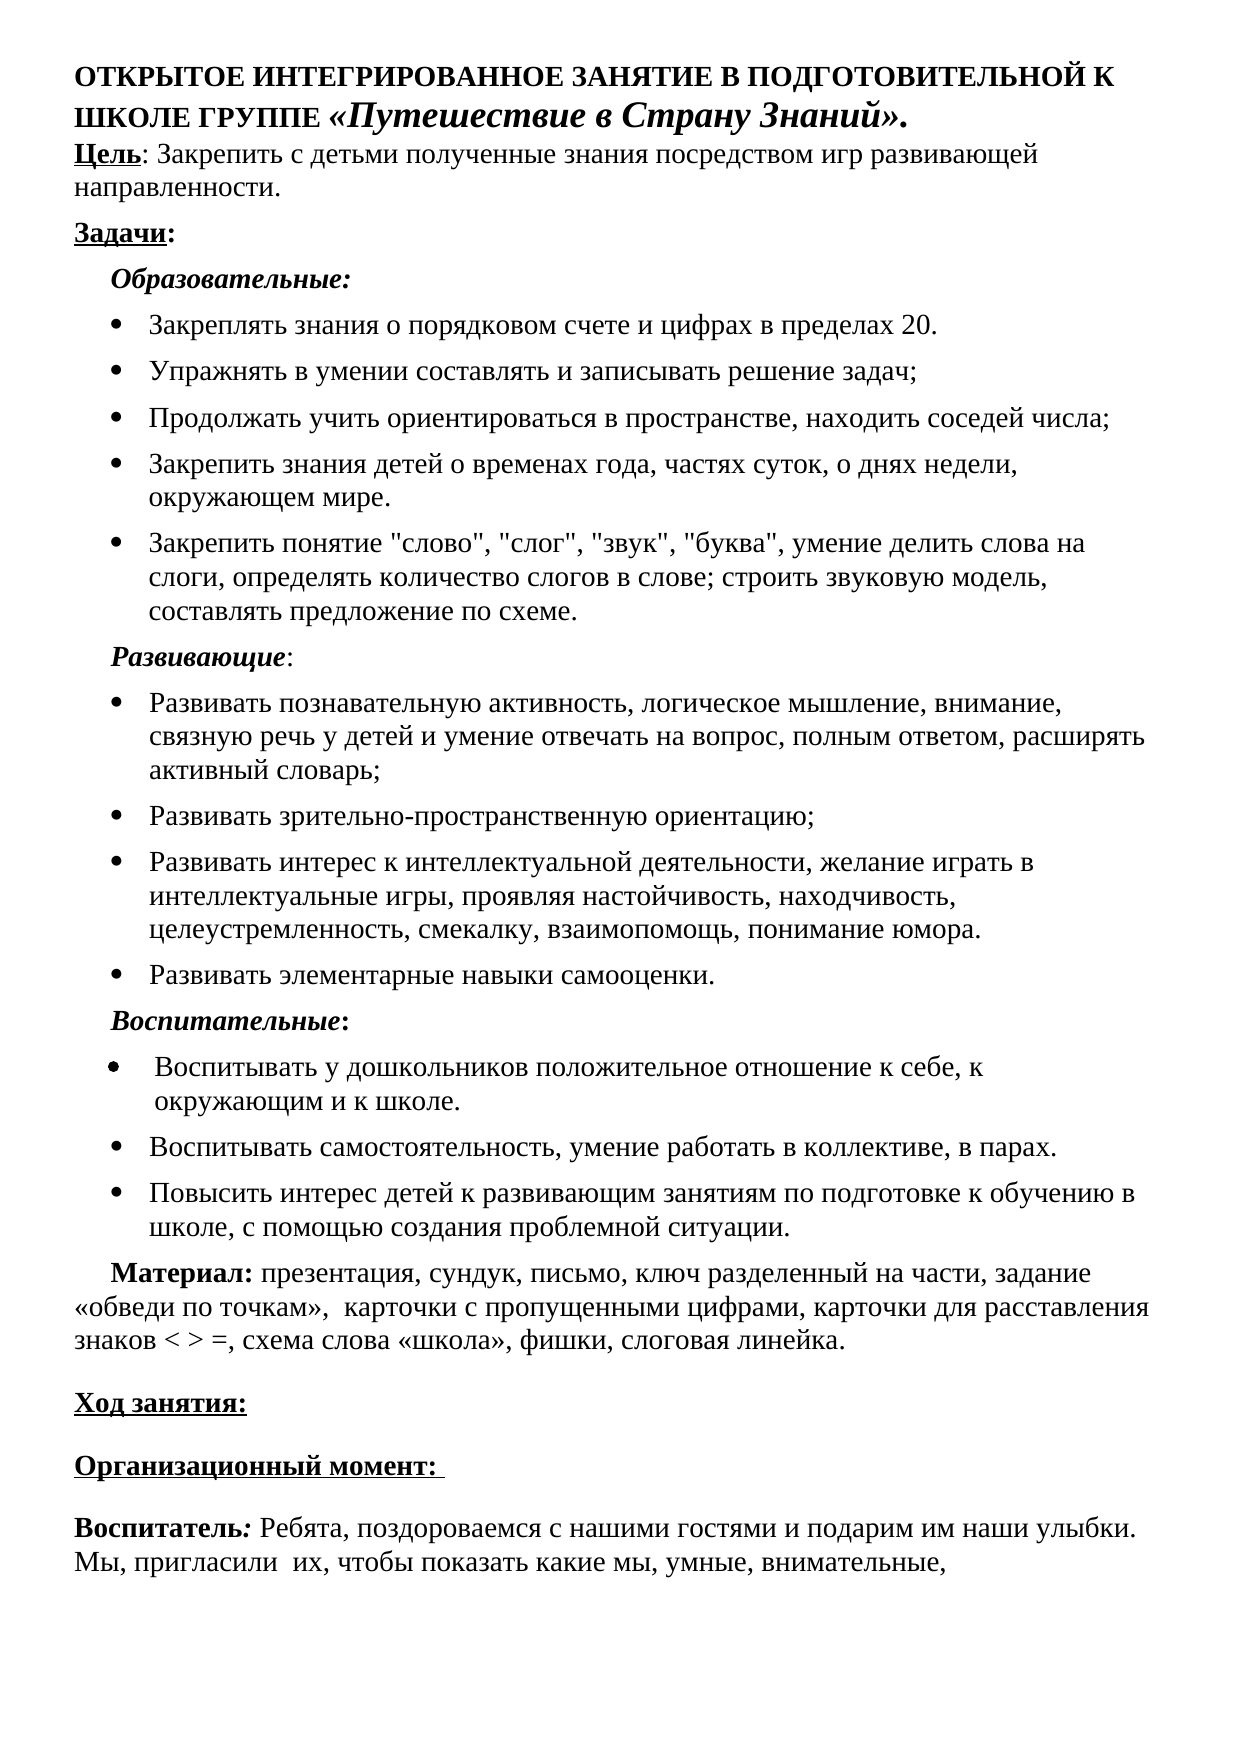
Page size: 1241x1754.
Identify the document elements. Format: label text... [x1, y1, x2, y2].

text Ход занятия: [74, 1385, 1152, 1418]
text Задачи: [74, 215, 1152, 249]
text Организационный момент: [74, 1448, 1152, 1481]
list Закрепить понятие "слово", "слог", "звук", "буква", умение делить слова на слоги, определять количество слогов в слове; строить звуковую модель, составлять предложение по схеме. [111, 526, 1152, 626]
list Закрепить знания детей о временах года, частях суток, о днях недели, окружающем мире. [111, 446, 1152, 513]
list Развивающие: [74, 639, 1152, 672]
text Цель: Закрепить с детьми полученные знания посредством игр развивающей направленности. [74, 136, 1152, 203]
list Повысить интерес детей к развивающим занятиям по подготовке к обучению в школе, с помощью создания проблемной ситуации. [111, 1175, 1152, 1243]
text Воспитательные: [74, 1003, 1152, 1037]
list Воспитывать у дошкольников положительное отношение к себе, к окружающим и к школе. [108, 1049, 1152, 1117]
text ОТКРЫТОЕ ИНТЕГРИРОВАННОЕ ЗАНЯТИЕ В ПОДГОТОВИТЕЛЬНОЙ К ШКОЛЕ ГРУППЕ «Путешествие в Страну Знаний». [74, 59, 1152, 136]
list Развивать интерес к интеллектуальной деятельности, желание играть в интеллектуальные игры, проявляя настойчивость, находчивость, целеустремленность, смекалку, взаимопомощь, понимание юмора. [111, 844, 1152, 945]
list Развивать познавательную активность, логическое мышление, внимание, связную речь у детей и умение отвечать на вопрос, полным ответом, расширять активный словарь; [111, 685, 1152, 786]
list Закреплять знания о порядковом счете и цифрах в пределах 20. [111, 307, 1152, 341]
list Воспитывать самостоятельность, умение работать в коллективе, в парах. [111, 1129, 1152, 1163]
list Развивать элементарные навыки самооценки. [111, 957, 1152, 991]
list Развивать зрительно-пространственную ориентацию; [111, 798, 1152, 832]
list Упражнять в умении составлять и записывать решение задач; [111, 353, 1152, 387]
list Продолжать учить ориентироваться в пространстве, находить соседей числа; [111, 400, 1152, 433]
text Материал: презентация, сундук, письмо, ключ разделенный на части, задание «обведи по точкам», карточки с пропущенными цифрами, карточки для расставления знаков < > =, схема слова «школа», фишки, слоговая линейка. [74, 1255, 1152, 1356]
text Образовательные: [74, 261, 1152, 295]
